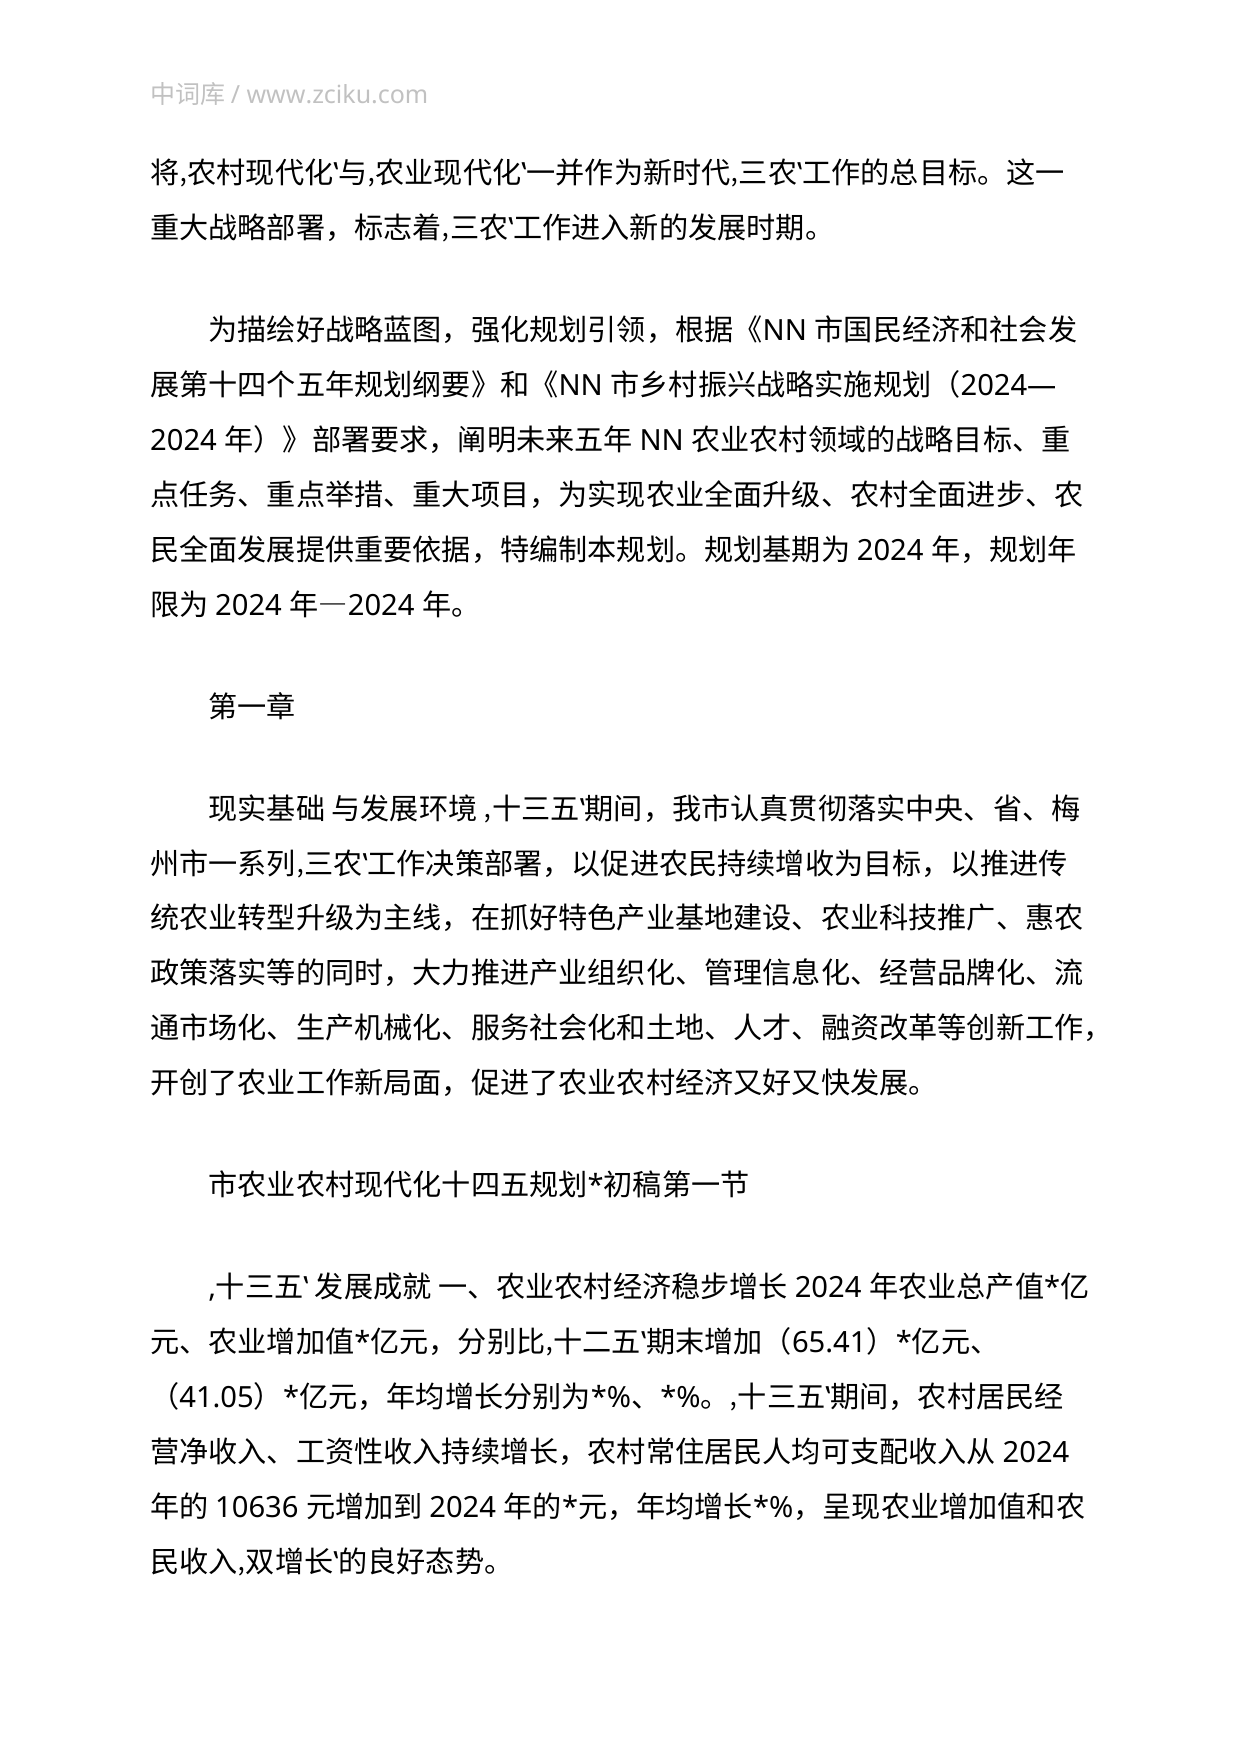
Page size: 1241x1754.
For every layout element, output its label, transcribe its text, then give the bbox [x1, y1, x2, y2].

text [150, 150, 1090, 247]
text 现实基础 与发展环境 ‚十三五‛期间，我市认真贯彻落实中央、省、梅州市一系列‚三农‛工作决策部署，以促进农民持续增收为目标，以推进传统农业转型升级为主线，在抓好特色产业基地建设、农业科技推广、惠农政策落实等的同时，大力推进产业组织化、管理信息化、经营品牌化、流通市场化、生产机械化、服务社会化和土地、人才、融资改革等创新工作，开创了农业工作新局面，促进了农业农村经济又好又快发展。 [150, 785, 1090, 1102]
text ‚十三五‛ 发展成就 一、农业农村经济稳步增长 2024 年农业总产值*亿元、农业增加值*亿元，分别比‚十二五‛期末增加（65.41）*亿元、（41.05）*亿元，年均增长分别为*%、*%。‚十三五‛期间，农村居民经营净收入、工资性收入持续增长，农村常住居民人均可支配收入从 2024年的 10636 元增加到 2024 年的*元，年均增长*%，呈现农业增加值和农民收入‚双增长‛的良好态势。 [150, 1263, 1090, 1581]
text 第一章 [150, 683, 1090, 726]
text 市农业农村现代化十四五规划*初稿第一节 [150, 1162, 1090, 1204]
text 为描绘好战略蓝图，强化规划引领，根据《NN 市国民经济和社会发展第十四个五年规划纲要》和《NN 市乡村振兴战略实施规划（2024—2024 年）》部署要求，阐明未来五年 NN 农业农村领域的战略目标、重点任务、重点举措、重大项目，为实现农业全面升级、农村全面进步、农民全面发展提供重要依据，特编制本规划。规划基期为 2024 年，规划年限为 2024 年—2024 年。 [150, 307, 1090, 624]
